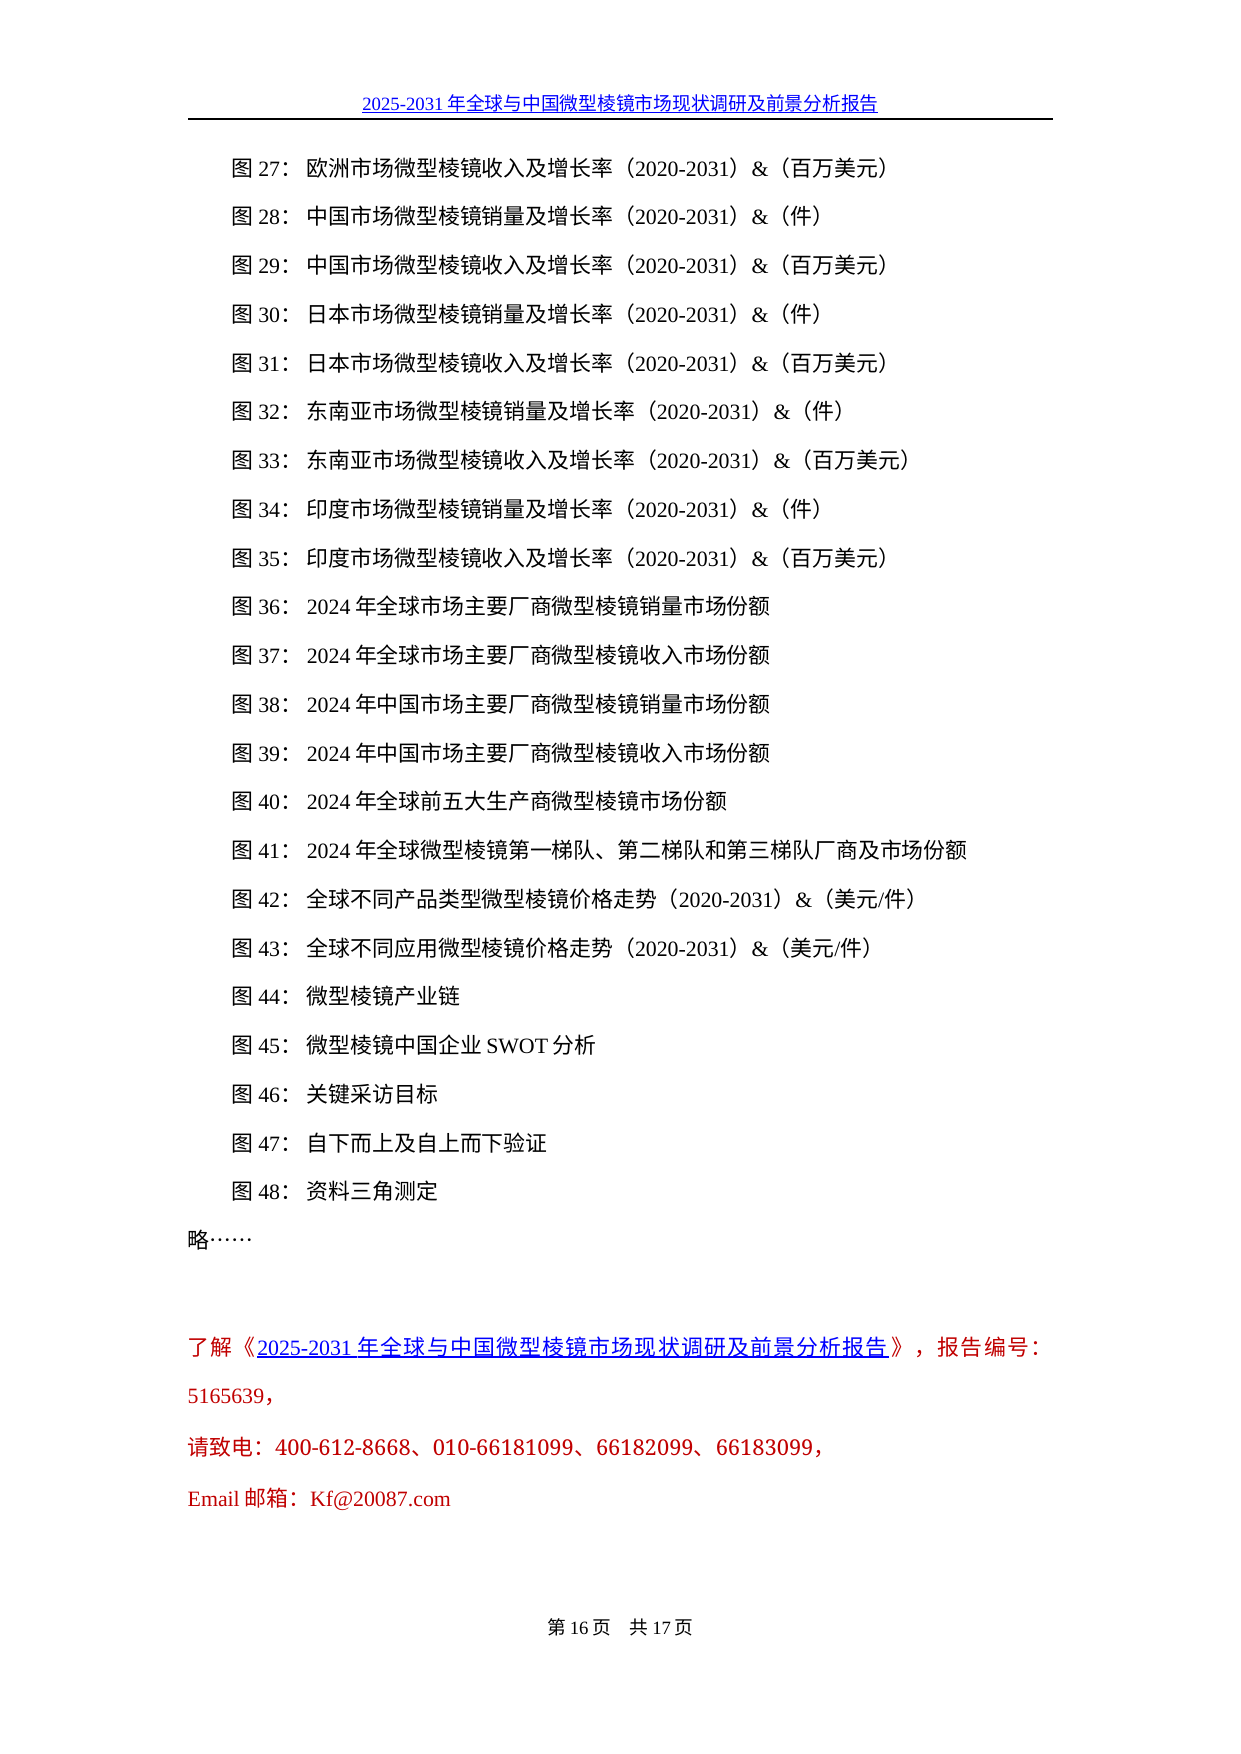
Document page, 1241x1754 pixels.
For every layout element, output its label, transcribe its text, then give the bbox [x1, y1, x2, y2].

text Email邮箱：Kf@20087.com [187, 1481, 1053, 1513]
text 请致电：400-612-8668、010-66181099、66182099、66183099， [187, 1429, 1053, 1462]
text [187, 150, 1053, 1255]
text 了解《2025-2031年全球与中国微型棱镜市场现状调研及前景分析报告》，报告编号：5165639， [187, 1329, 1053, 1410]
